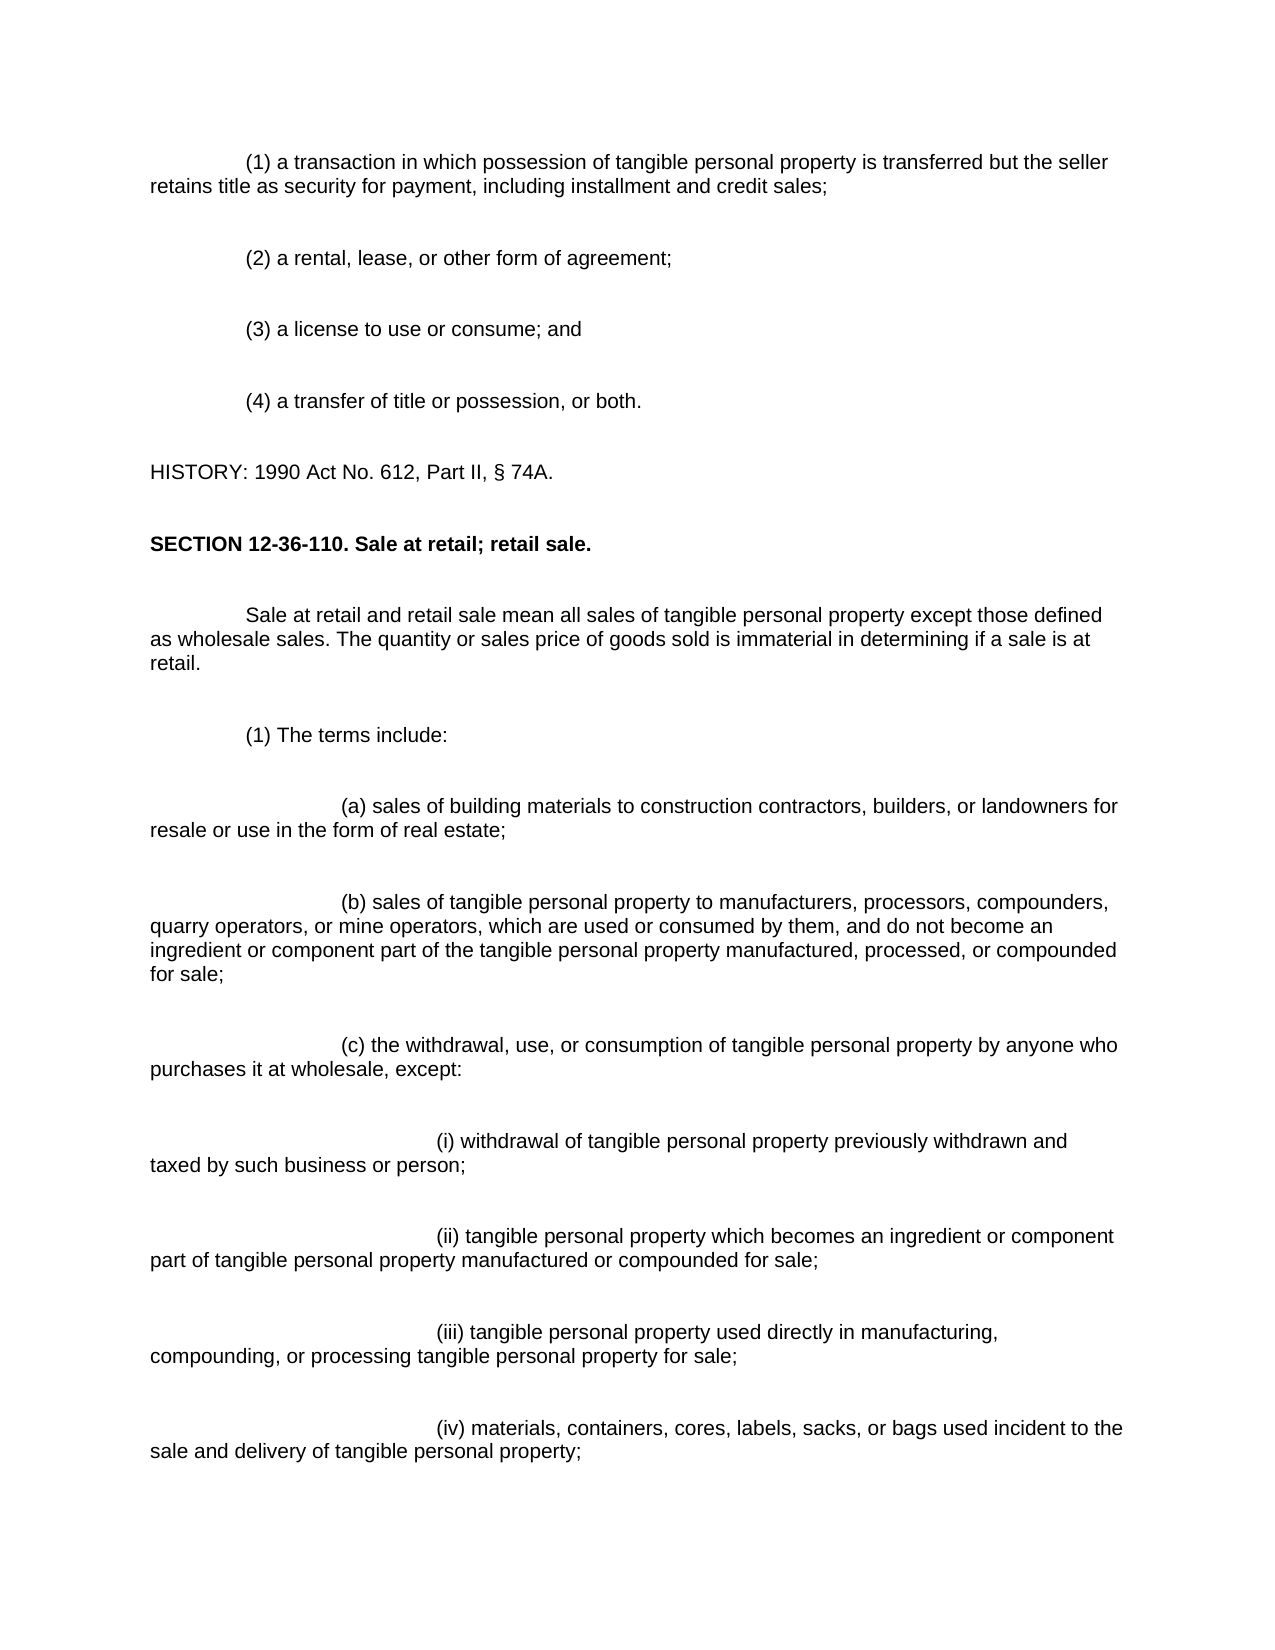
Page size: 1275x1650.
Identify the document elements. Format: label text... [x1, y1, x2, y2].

text (4) a transfer of title or possession, or both. [150, 389, 1125, 436]
text Sale at retail and retail sale mean all sales of tangible personal property except those defined as wholesale sales. The quantity or sales price of goods sold is immaterial in determining if a sale is at retail. [150, 603, 1125, 699]
text (1) a transaction in which possession of tangible personal property is transferred but the seller retains title as security for payment, including installment and credit sales; [150, 150, 1125, 222]
text HISTORY: 1990 Act No. 612, Part II, § 74A. [150, 460, 1125, 508]
text (iii) tangible personal property used directly in manufacturing, compounding, or processing tangible personal property for sale; [150, 1320, 1125, 1391]
text (iv) materials, containers, cores, labels, sacks, or bags used incident to the sale and delivery of tangible personal property; [150, 1415, 1125, 1487]
text (b) sales of tangible personal property to manufacturers, processors, compounders, quarry operators, or mine operators, which are used or consumed by them, and do not become an ingredient or component part of the tangible personal property manufactured, processed, or compounded for sale; [150, 890, 1125, 1009]
text (ii) tangible personal property which becomes an ingredient or component part of tangible personal property manufactured or compounded for sale; [150, 1224, 1125, 1296]
text (1) The terms include: [150, 723, 1125, 770]
text (i) withdrawal of tangible personal property previously withdrawn and taxed by such business or person; [150, 1129, 1125, 1200]
text (3) a license to use or consume; and [150, 317, 1125, 365]
text (a) sales of building materials to construction contractors, builders, or landowners for resale or use in the form of real estate; [150, 794, 1125, 866]
text (c) the withdrawal, use, or consumption of tangible personal property by anyone who purchases it at wholesale, except: [150, 1033, 1125, 1105]
text SECTION 12-36-110. Sale at retail; retail sale. [150, 532, 1125, 579]
text (2) a rental, lease, or other form of agreement; [150, 246, 1125, 293]
